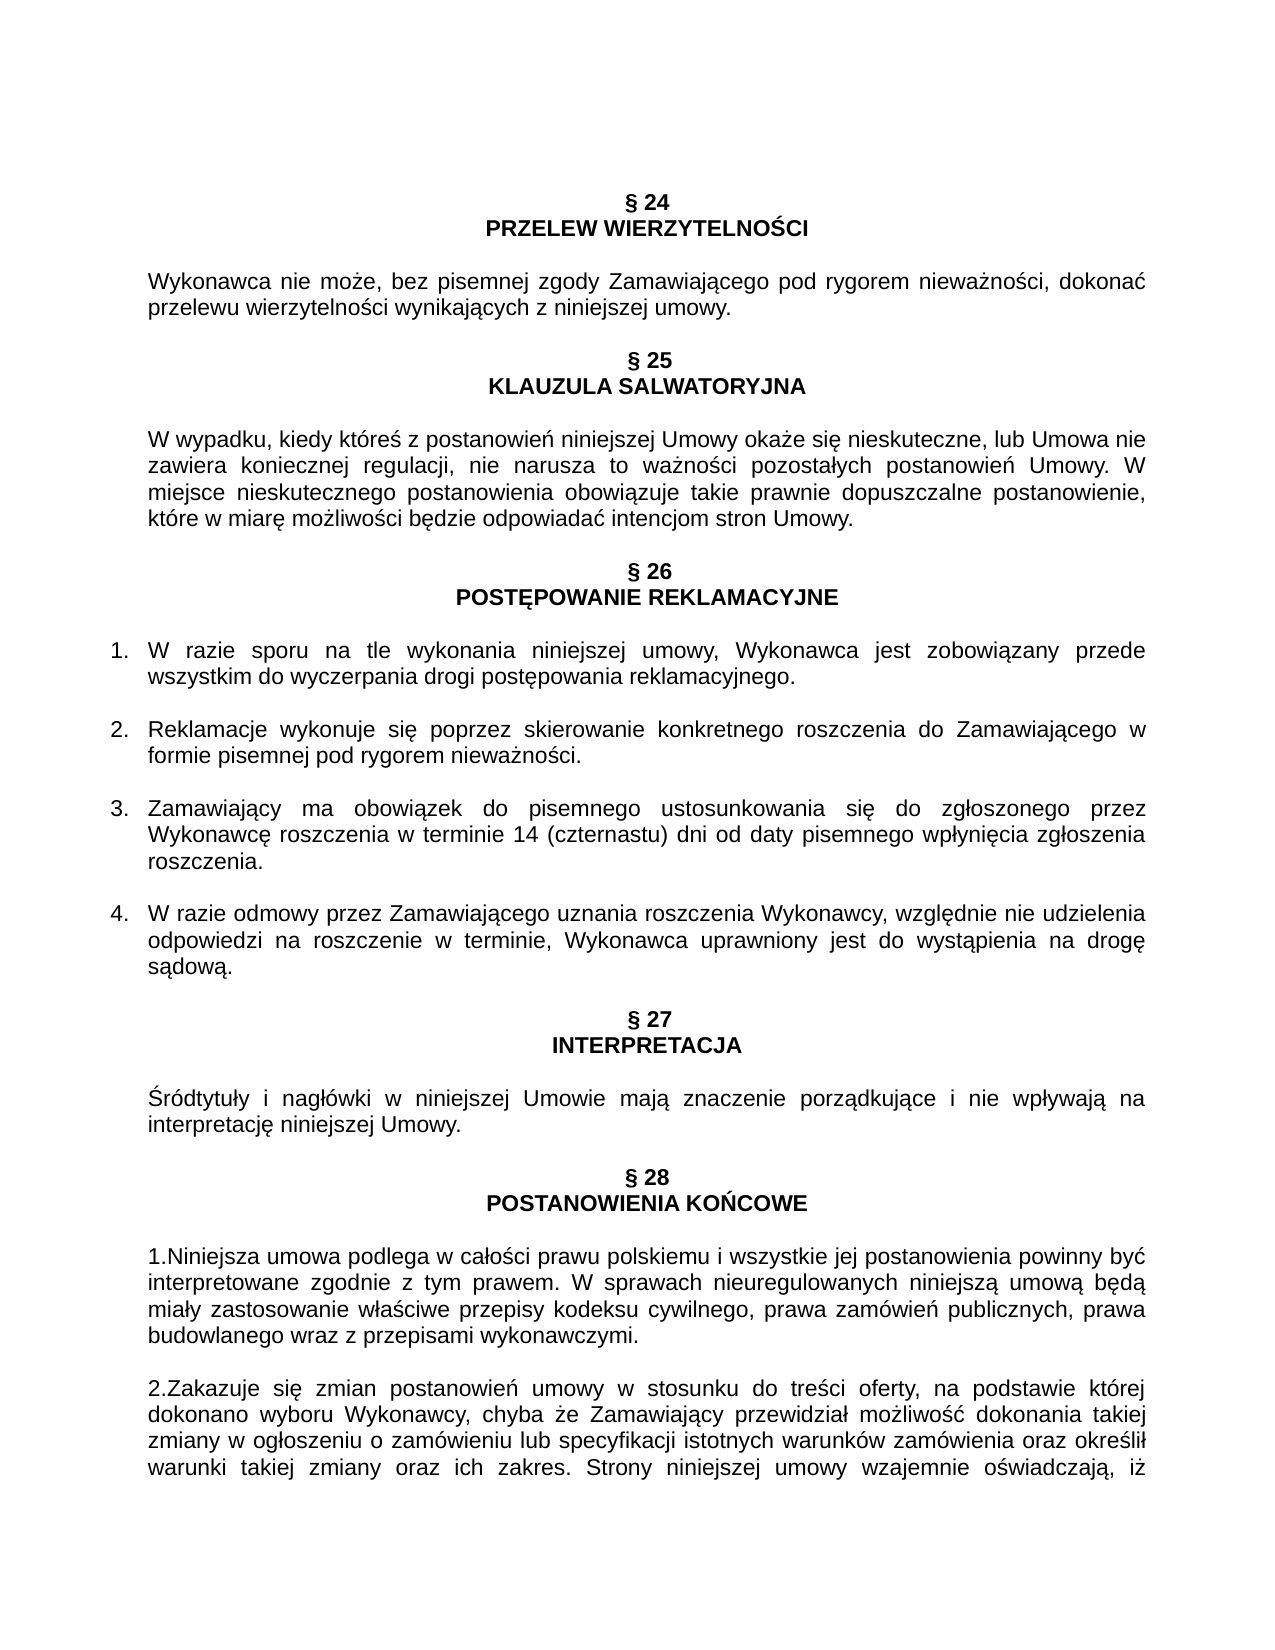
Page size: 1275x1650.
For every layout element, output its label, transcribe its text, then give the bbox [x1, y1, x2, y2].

text POSTANOWIENIA KOŃCOWE [148, 1190, 1147, 1217]
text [148, 1375, 1147, 1480]
text § 24 [148, 189, 1147, 215]
text W wypadku, kiedy któreś z postanowień niniejszej Umowy okaże się nieskuteczne, lub Umowa nie zawiera koniecznej regulacji, nie narusza to ważności pozostałych postanowień Umowy. W miejsce nieskutecznego postanowienia obowiązuje takie prawnie dopuszczalne postanowienie, które w miarę możliwości będzie odpowiadać intencjom stron Umowy. [148, 426, 1147, 531]
text KLAUZULA SALWATORYJNA [148, 373, 1147, 400]
text § 28 [148, 1164, 1147, 1190]
text § 25 [148, 347, 1152, 373]
text Śródtytuły i nagłówki w niniejszej Umowie mają znaczenie porządkujące i nie wpływają na interpretację niniejszej Umowy. [148, 1085, 1147, 1138]
text 1.Niniejsza umowa podlega w całości prawu polskiemu i wszystkie jej postanowienia powinny być interpretowane zgodnie z tym prawem. W sprawach nieuregulowanych niniejszą umową będą miały zastosowanie właściwe przepisy kodeksu cywilnego, prawa zamówień publicznych, prawa budowlanego wraz z przepisami wykonawczymi. [148, 1243, 1147, 1348]
list W razie odmowy przez Zamawiającego uznania roszczenia Wykonawcy, względnie nie udzielenia odpowiedzi na roszczenie w terminie, Wykonawca uprawniony jest do wystąpienia na drogę sądową. [110, 900, 1147, 979]
text INTERPRETACJA [148, 1032, 1147, 1058]
text PRZELEW WIERZYTELNOŚCI [148, 215, 1147, 242]
text § 27 [148, 1006, 1152, 1032]
list Zamawiający ma obowiązek do pisemnego ustosunkowania się do zgłoszonego przez Wykonawcę roszczenia w terminie 14 (czternastu) dni od daty pisemnego wpłynięcia zgłoszenia roszczenia. [110, 795, 1147, 874]
text Wykonawca nie może, bez pisemnej zgody Zamawiającego pod rygorem nieważności, dokonać przelewu wierzytelności wynikających z niniejszej umowy. [148, 268, 1147, 321]
list W razie sporu na tle wykonania niniejszej umowy, Wykonawca jest zobowiązany przede wszystkim do wyczerpania drogi postępowania reklamacyjnego. [110, 637, 1147, 689]
text § 26 [148, 558, 1152, 584]
list Reklamacje wykonuje się poprzez skierowanie konkretnego roszczenia do Zamawiającego w formie pisemnej pod rygorem nieważności. [110, 716, 1147, 769]
text POSTĘPOWANIE REKLAMACYJNE [148, 584, 1147, 611]
